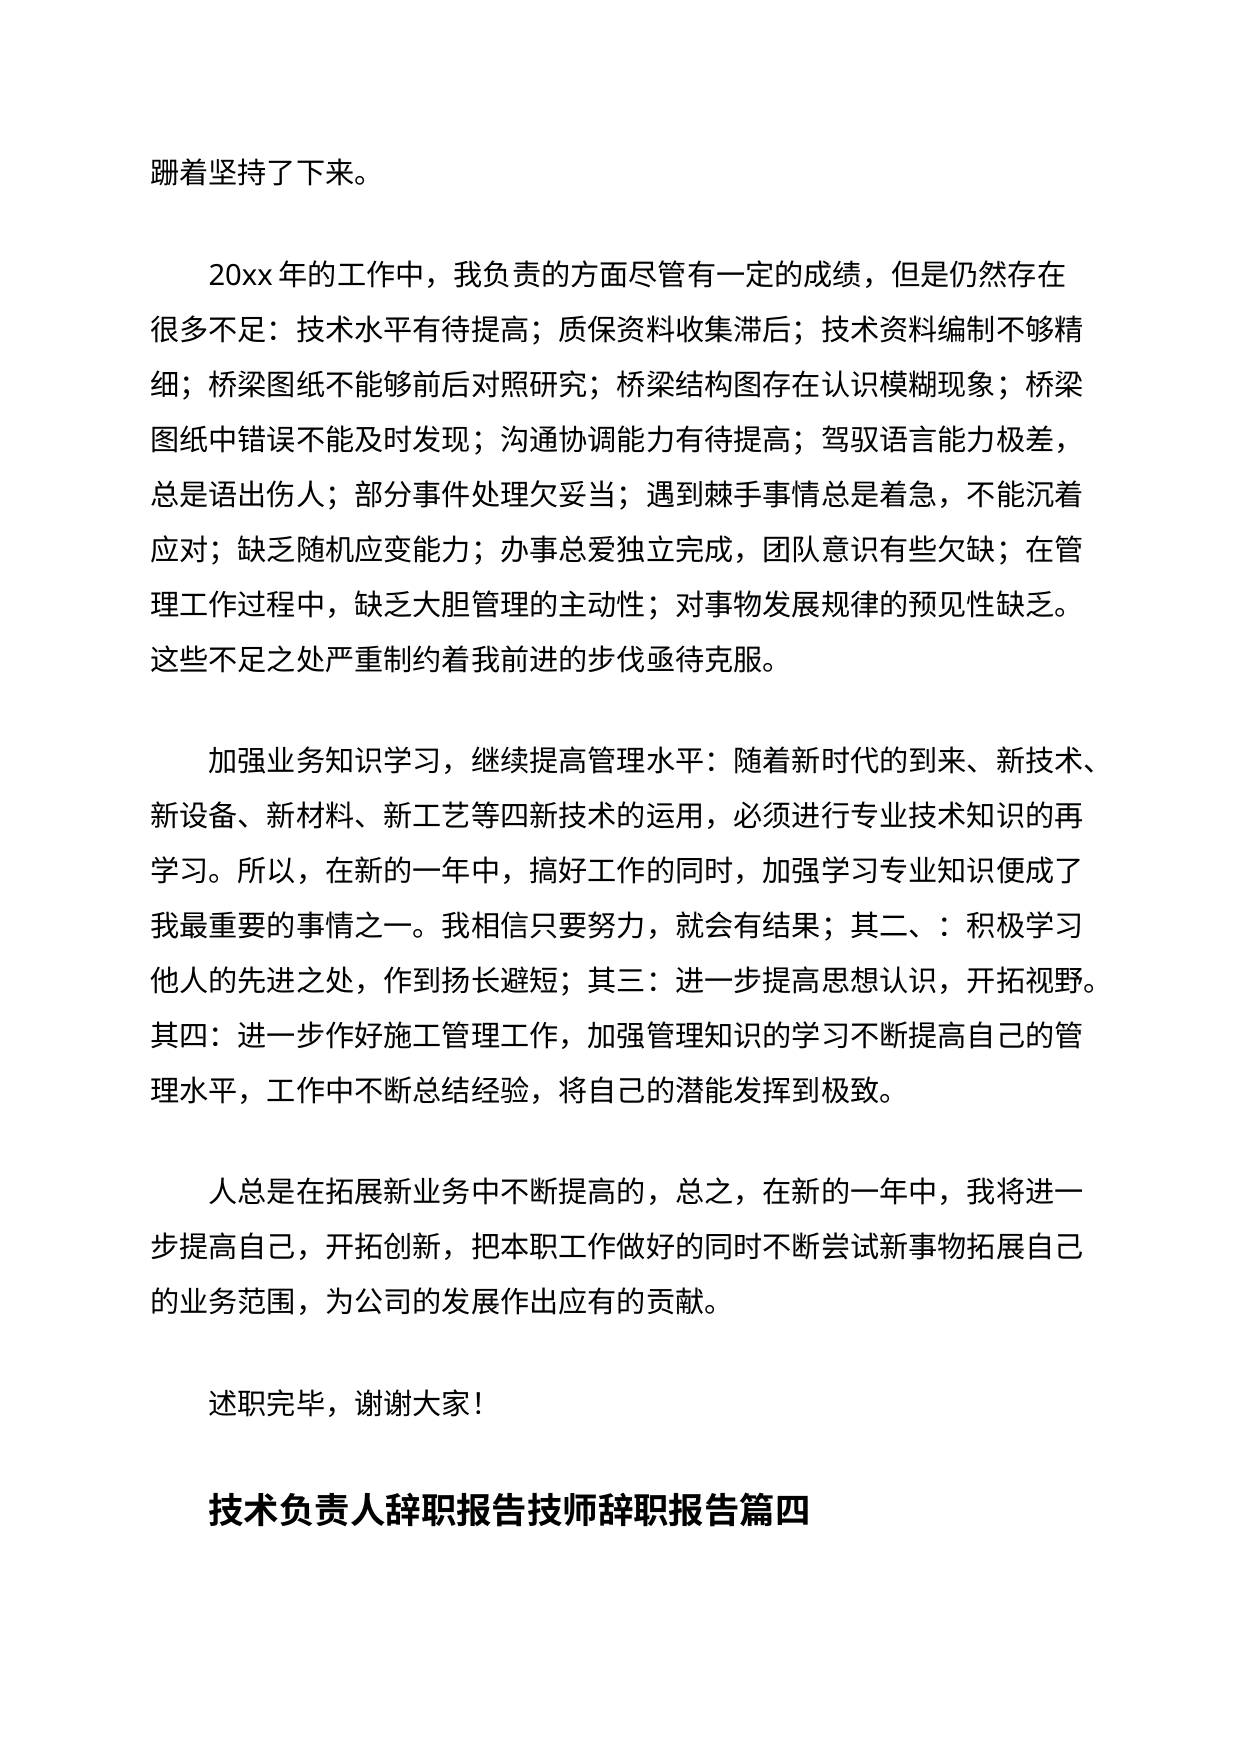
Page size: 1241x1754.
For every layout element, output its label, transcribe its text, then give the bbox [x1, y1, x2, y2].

text 述职完毕，谢谢大家！ [150, 1381, 1090, 1423]
text 技术负责人辞职报告技师辞职报告篇四 [150, 1482, 1090, 1534]
text 人总是在拓展新业务中不断提高的，总之，在新的一年中，我将进一步提高自己，开拓创新，把本职工作做好的同时不断尝试新事物拓展自己的业务范围，为公司的发展作出应有的贡献。 [150, 1169, 1090, 1321]
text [150, 150, 1090, 192]
text 加强业务知识学习，继续提高管理水平：随着新时代的到来、新技术、新设备、新材料、新工艺等四新技术的运用，必须进行专业技术知识的再学习。所以，在新的一年中，搞好工作的同时，加强学习专业知识便成了我最重要的事情之一。我相信只要努力，就会有结果；其二、：积极学习他人的先进之处，作到扬长避短；其三：进一步提高思想认识，开拓视野。其四：进一步作好施工管理工作，加强管理知识的学习不断提高自己的管理水平，工作中不断总结经验，将自己的潜能发挥到极致。 [150, 738, 1090, 1109]
text 20xx年的工作中，我负责的方面尽管有一定的成绩，但是仍然存在很多不足：技术水平有待提高；质保资料收集滞后；技术资料编制不够精细；桥梁图纸不能够前后对照研究；桥梁结构图存在认识模糊现象；桥梁图纸中错误不能及时发现；沟通协调能力有待提高；驾驭语言能力极差，总是语出伤人；部分事件处理欠妥当；遇到棘手事情总是着急，不能沉着应对；缺乏随机应变能力；办事总爱独立完成，团队意识有些欠缺；在管理工作过程中，缺乏大胆管理的主动性；对事物发展规律的预见性缺乏。这些不足之处严重制约着我前进的步伐亟待克服。 [150, 252, 1090, 678]
